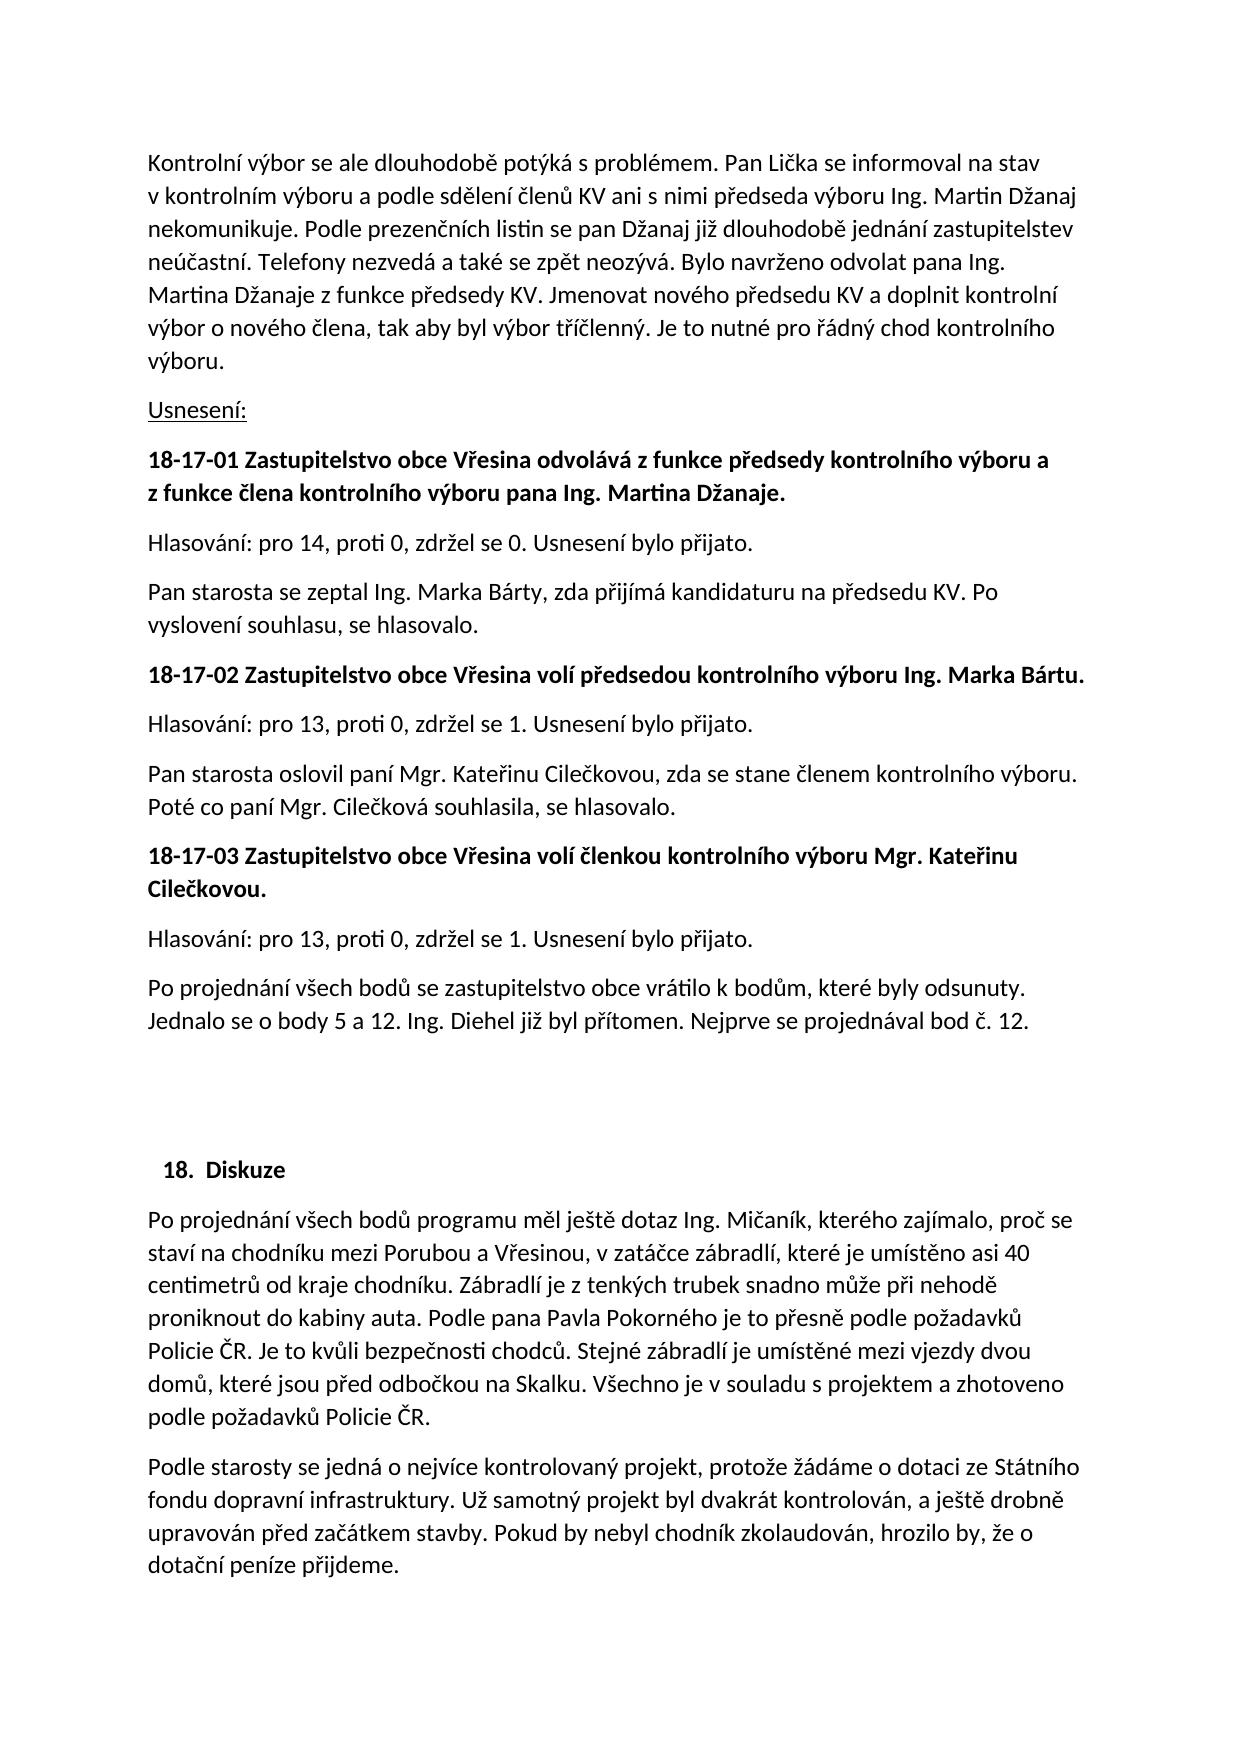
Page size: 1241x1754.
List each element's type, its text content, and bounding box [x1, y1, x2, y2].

text 18-17-01 Zastupitelstvo obce Vřesina odvolává z funkce předsedy kontrolního výboru a z funkce člena kontrolního výboru pana Ing. Martina Džanaje. [148, 444, 1093, 508]
text Hlasování: pro 13, proti 0, zdržel se 1. Usnesení bylo přijato. [148, 708, 1093, 739]
text 18-17-02 Zastupitelstvo obce Vřesina volí předsedou kontrolního výboru Ing. Marka Bártu. [148, 659, 1093, 689]
text Hlasování: pro 14, proti 0, zdržel se 0. Usnesení bylo přijato. [148, 527, 1093, 557]
list Podle starosty se jedná o nejvíce kontrolovaný projekt, protože žádáme o dotaci ze Státního fondu dopravní infrastruktury. Už samotný projekt byl dvakrát kontrolován, a ještě drobně upravován před začátkem stavby. Pokud by nebyl chodník zkolaudován, hrozilo by, že o dotační peníze přijdeme. [148, 1451, 1093, 1580]
text Hlasování: pro 13, proti 0, zdržel se 1. Usnesení bylo přijato. [148, 923, 1093, 953]
text Po projednání všech bodů programu měl ještě dotaz Ing. Mičaník, kterého zajímalo, proč se staví na chodníku mezi Porubou a Vřesinou, v zatáčce zábradlí, které je umístěno asi 40 centimetrů od kraje chodníku. Zábradlí je z tenkých trubek snadno může při nehodě proniknout do kabiny auta. Podle pana Pavla Pokorného je to přesně podle požadavků Policie ČR. Je to kvůli bezpečnosti chodců. Stejné zábradlí je umístěné mezi vjezdy dvou domů, které jsou před odbočkou na Skalku. Všechno je v souladu s projektem a zhotoveno podle požadavků Policie ČR. [148, 1204, 1093, 1432]
text Usnesení: [148, 395, 1093, 425]
text 18-17-03 Zastupitelstvo obce Vřesina volí členkou kontrolního výboru Mgr. Kateřinu Cilečkovou. [148, 841, 1093, 904]
text Kontrolní výbor se ale dlouhodobě potýká s problémem. Pan Lička se informoval na stav v kontrolním výboru a podle sdělení členů KV ani s nimi předseda výboru Ing. Martin Džanaj nekomunikuje. Podle prezenčních listin se pan Džanaj již dlouhodobě jednání zastupitelstev neúčastní. Telefony nezvedá a také se zpět neozývá. Bylo navrženo odvolat pana Ing. Martina Džanaje z funkce předsedy KV. Jmenovat nového předsedu KV a doplnit kontrolní výbor o nového člena, tak aby byl výbor tříčlenný. Je to nutné pro řádný chod kontrolního výboru. [148, 148, 1093, 376]
text Po projednání všech bodů se zastupitelstvo obce vrátilo k bodům, které byly odsunuty. Jednalo se o body 5 a 12. Ing. Diehel již byl přítomen. Nejprve se projednával bod č. 12. [148, 973, 1093, 1036]
list Diskuze [162, 1154, 1093, 1185]
text Pan starosta oslovil paní Mgr. Kateřinu Cilečkovou, zda se stane členem kontrolního výboru. Poté co paní Mgr. Cilečková souhlasila, se hlasovalo. [148, 758, 1093, 821]
text Pan starosta se zeptal Ing. Marka Bárty, zda přijímá kandidaturu na předsedu KV. Po vyslovení souhlasu, se hlasovalo. [148, 576, 1093, 640]
